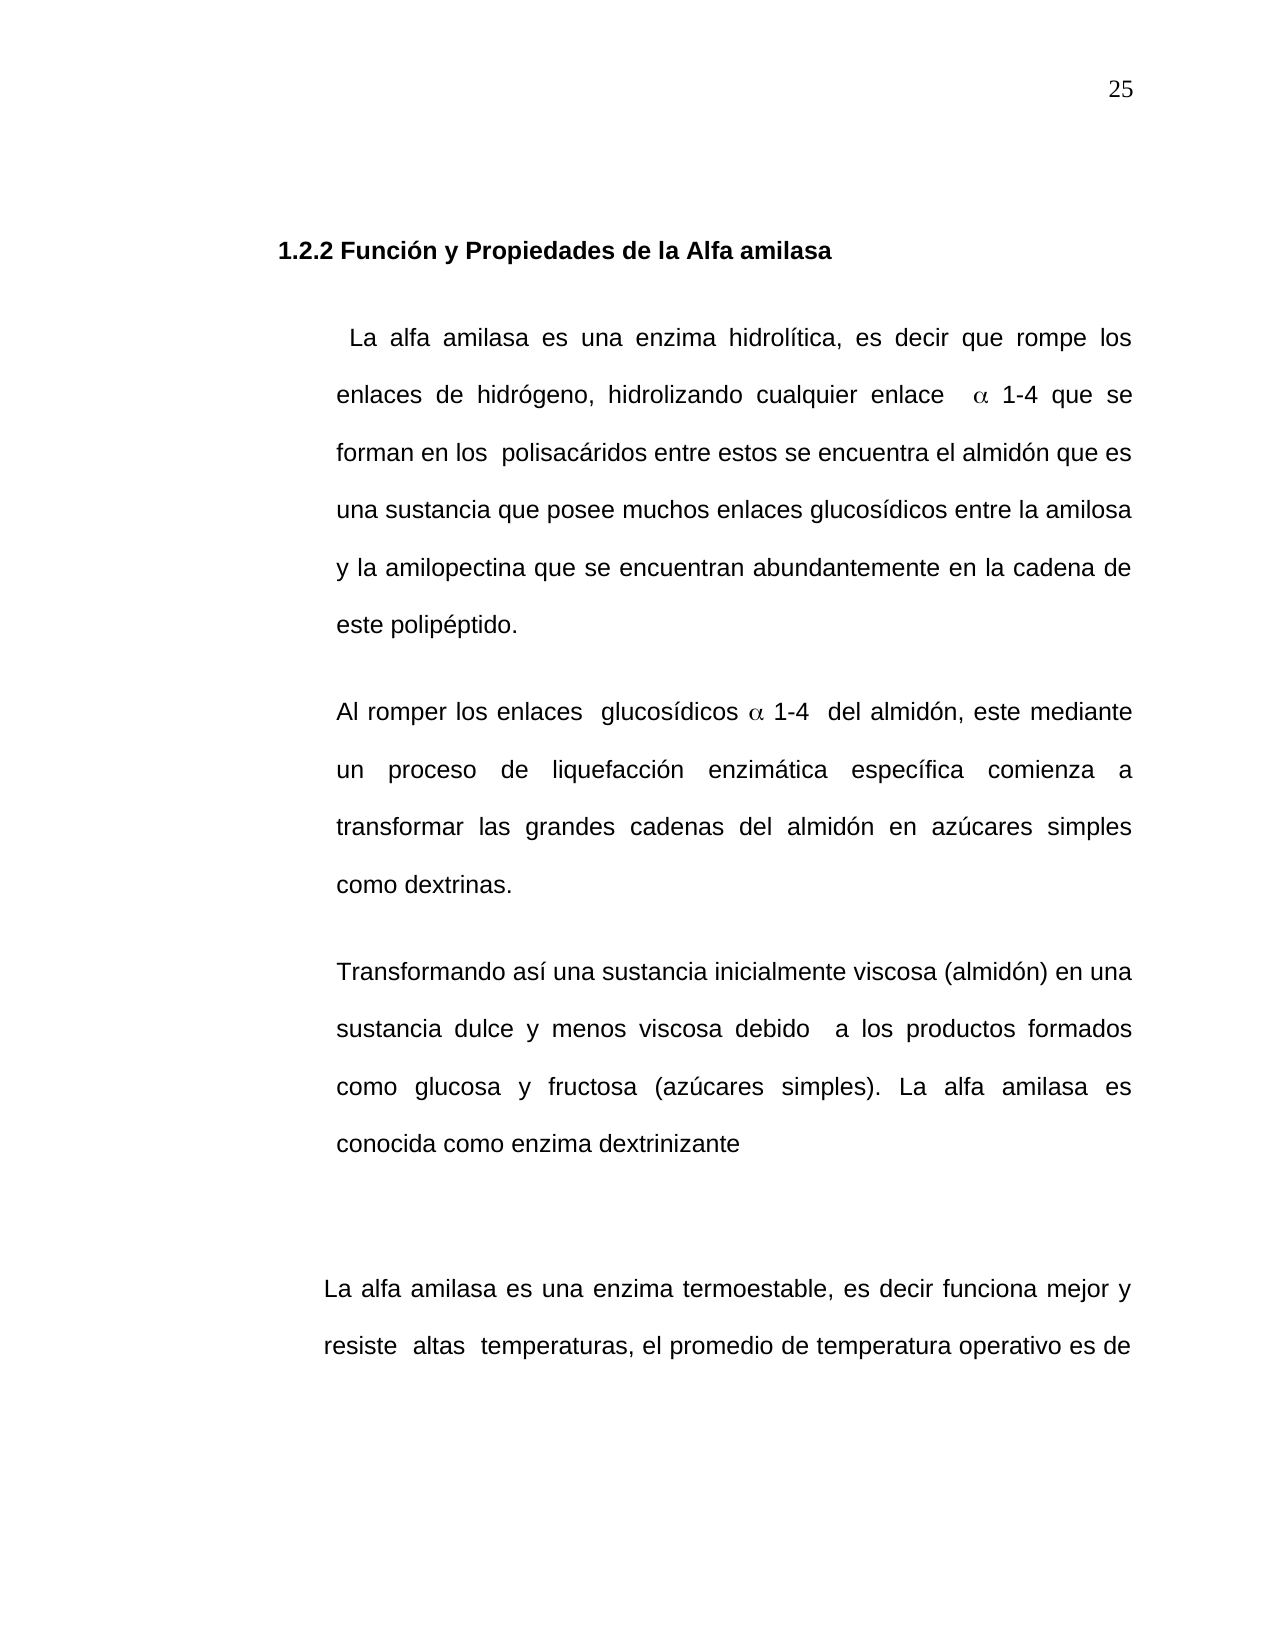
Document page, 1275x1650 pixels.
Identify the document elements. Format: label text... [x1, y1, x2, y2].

text 1.2.2 Función y Propiedades de amilasa [236, 236, 1133, 265]
text Transformando así una sustancia inicialmente viscosa (almidón) en una sustancia dulce y menos viscosa debido a los productos formados como glucosa y fructosa (azúcares simples). La alfa amilasa es conocida como enzima dextrinizante [336, 956, 1133, 1158]
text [324, 1273, 1133, 1360]
text Al romper los enlaces glucosídicos 1-4 del almidón, este mediante un proceso de liquefacción enzimática específica comienza a transformar las grandes cadenas del almidón en azúcares simples como dextrinas. [336, 697, 1133, 898]
text La alfa amilasa es una enzima hidrolítica, es decir que rompe los enlaces de hidrógeno, hidrolizando cualquier enlace 1-4 que se forman en los polisacáridos entre estos se encuentra el almidón que es una sustancia que posee muchos enlaces glucosídicos entre la amilosa y la amilopectina que se encuentran abundantemente en la cadena de este polipéptido. [336, 323, 1133, 639]
